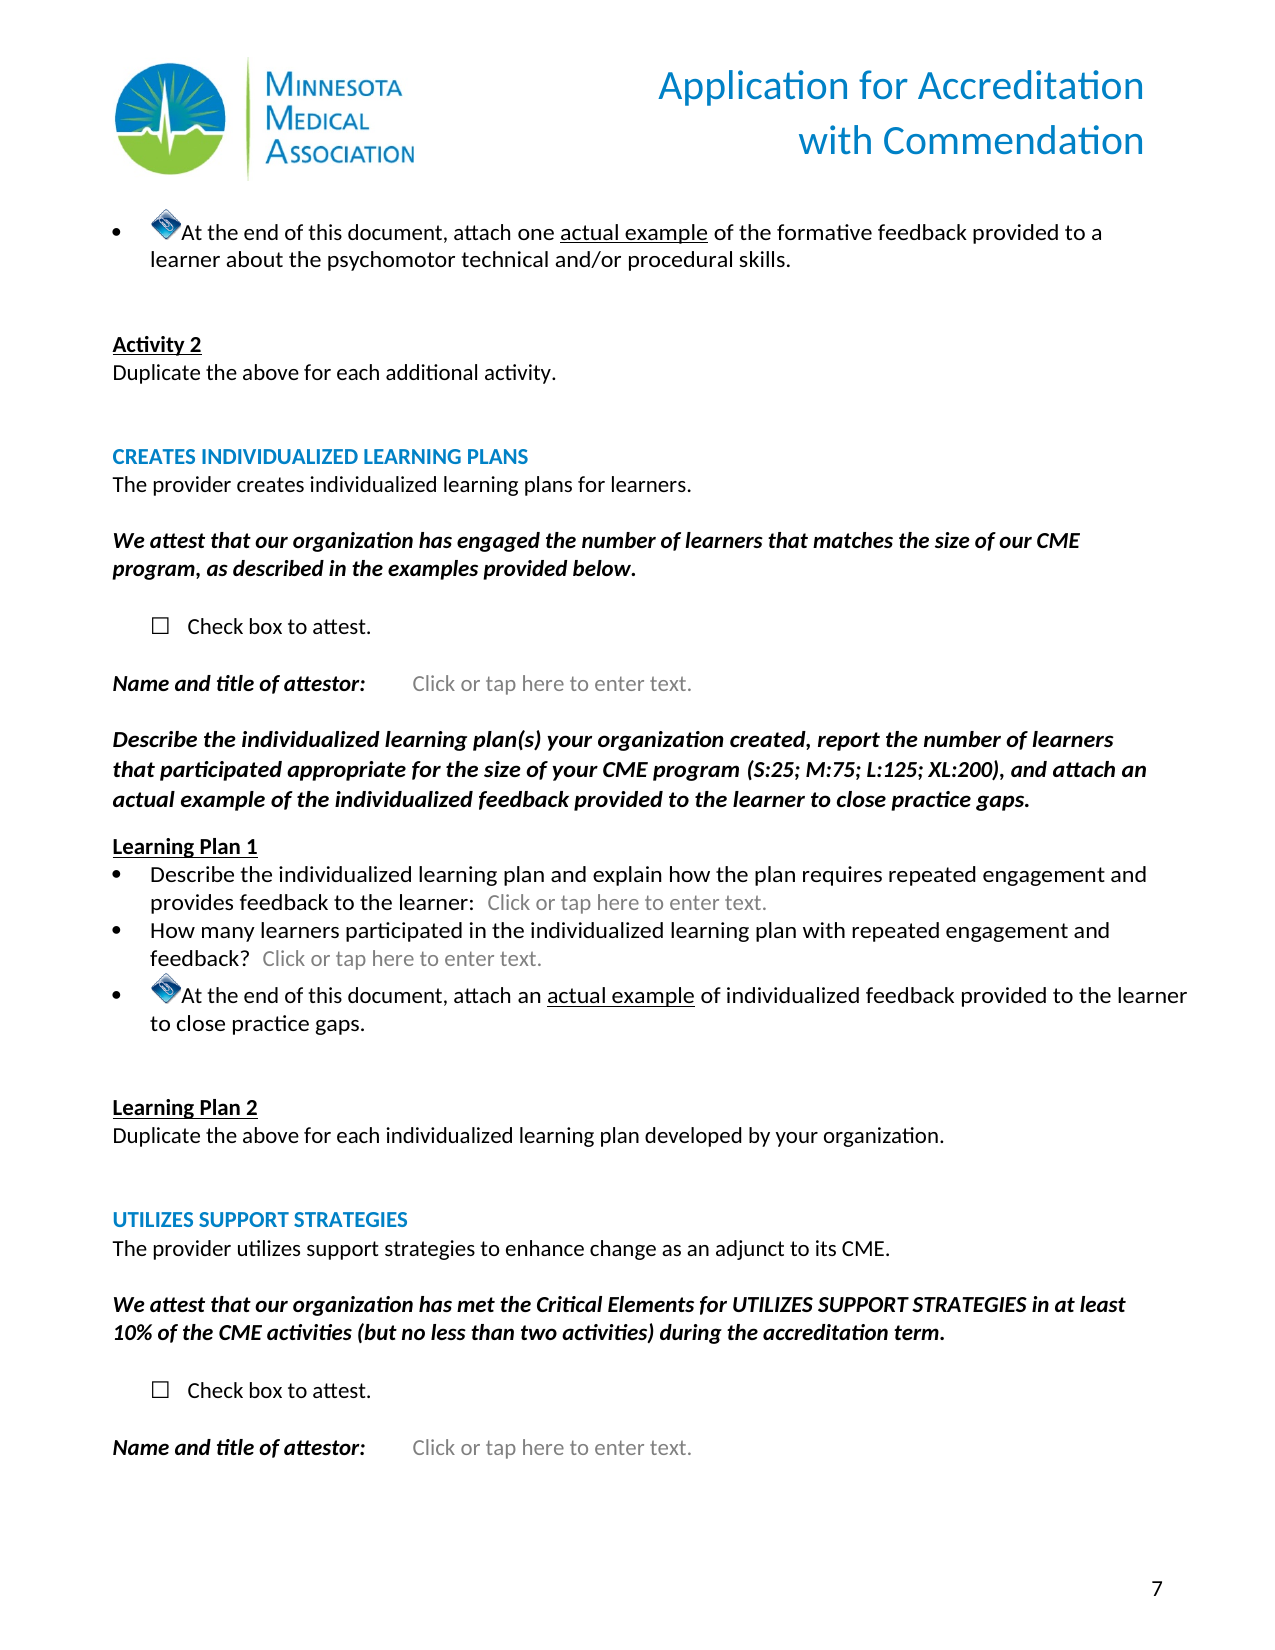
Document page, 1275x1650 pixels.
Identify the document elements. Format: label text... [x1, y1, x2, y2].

text Learning Plan 1 [112, 832, 1200, 861]
picture [112, 57, 414, 181]
text Check box to attest. [150, 610, 1162, 641]
picture [150, 972, 182, 1004]
text Utilizes Support Strategies [112, 1206, 1162, 1234]
text Name and title of attestor: [112, 669, 1162, 697]
text The provider creates individualized learning plans for learners. [112, 470, 1162, 498]
text Name and title of attestor: [112, 1433, 1162, 1461]
text We attest that our organization has engaged the number of learners that matches the size of our CME program, as described in the examples provided below. [112, 526, 1162, 582]
text Learning Plan 2 [112, 1093, 1200, 1122]
text Describe the individualized learning plan(s) your organization created, report the number of learners that participated appropriate for the size of your CME program (S:25; M:75; L:125; XL:200), and attach an actual example of the individualized feedback provided to the learner to close practice gaps. [112, 725, 1162, 814]
picture [150, 208, 182, 240]
list Describe the individualized learning plan and explain how the plan requires repeated engagement and provides feedback to the learner: [112, 861, 1200, 917]
text We attest that our organization has met the Critical Elements for UTILIZES SUPPORT STRATEGIES in at least 10% of the CME activities (but no less than two activities) during the accreditation term. [112, 1290, 1162, 1346]
text The provider utilizes support strategies to enhance change as an adjunct to its CME. [112, 1234, 1162, 1262]
text Duplicate the above for each additional activity. [112, 358, 1162, 386]
text Creates Individualized Learning Plans [112, 442, 1162, 470]
text Check box to attest. [150, 1374, 1162, 1405]
text Activity 2 [112, 330, 1162, 358]
text Duplicate the above for each individualized learning plan developed by your organization. [112, 1122, 1162, 1149]
list At the end of this document, attach an actual example of individualized feedback provided to the learner to close practice gaps. [112, 973, 1200, 1037]
list How many learners participated in the individualized learning plan with repeated engagement and feedback? [112, 917, 1200, 973]
list At the end of this document, attach one actual example of the formative feedback provided to a learner about the psychomotor technical and/or procedural skills. [112, 209, 1162, 274]
